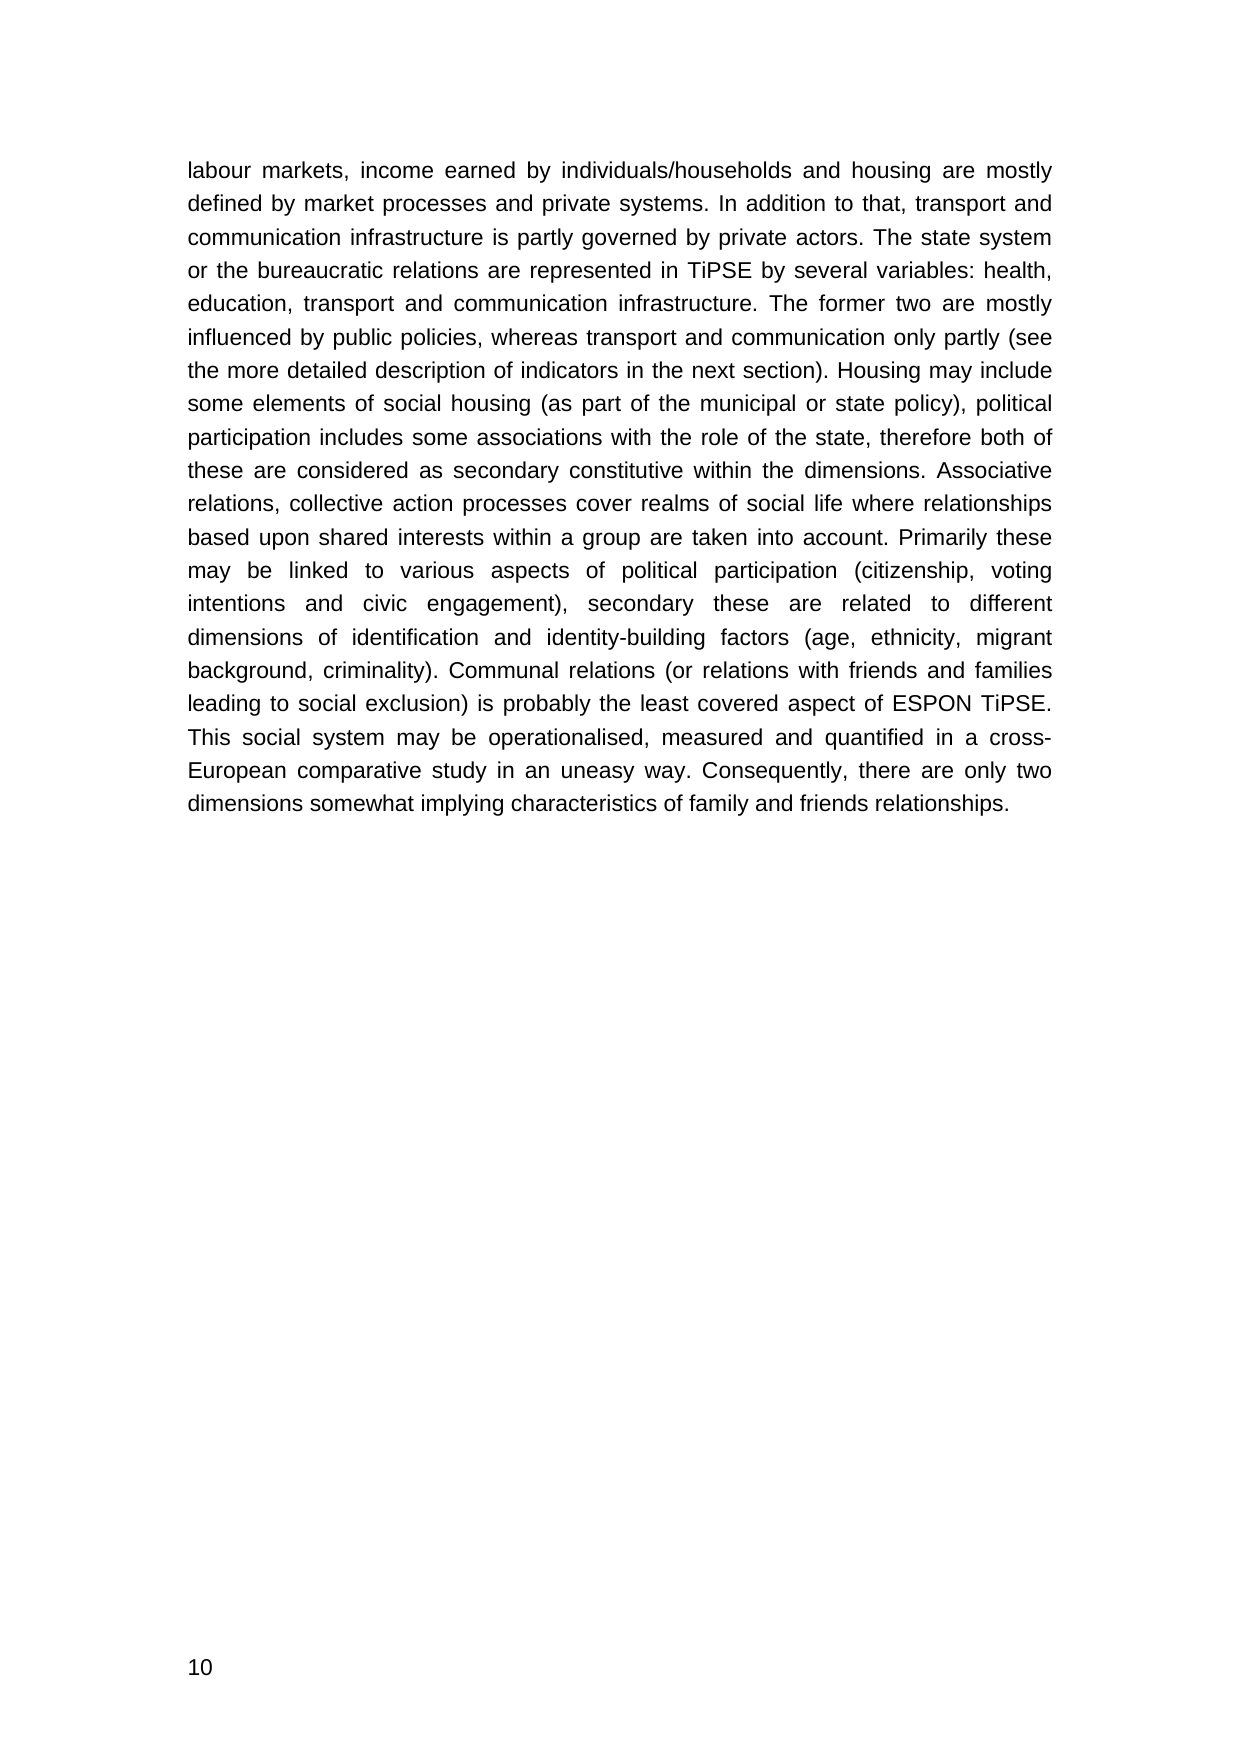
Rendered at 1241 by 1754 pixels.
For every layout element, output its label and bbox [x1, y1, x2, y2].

text [187, 150, 1053, 817]
